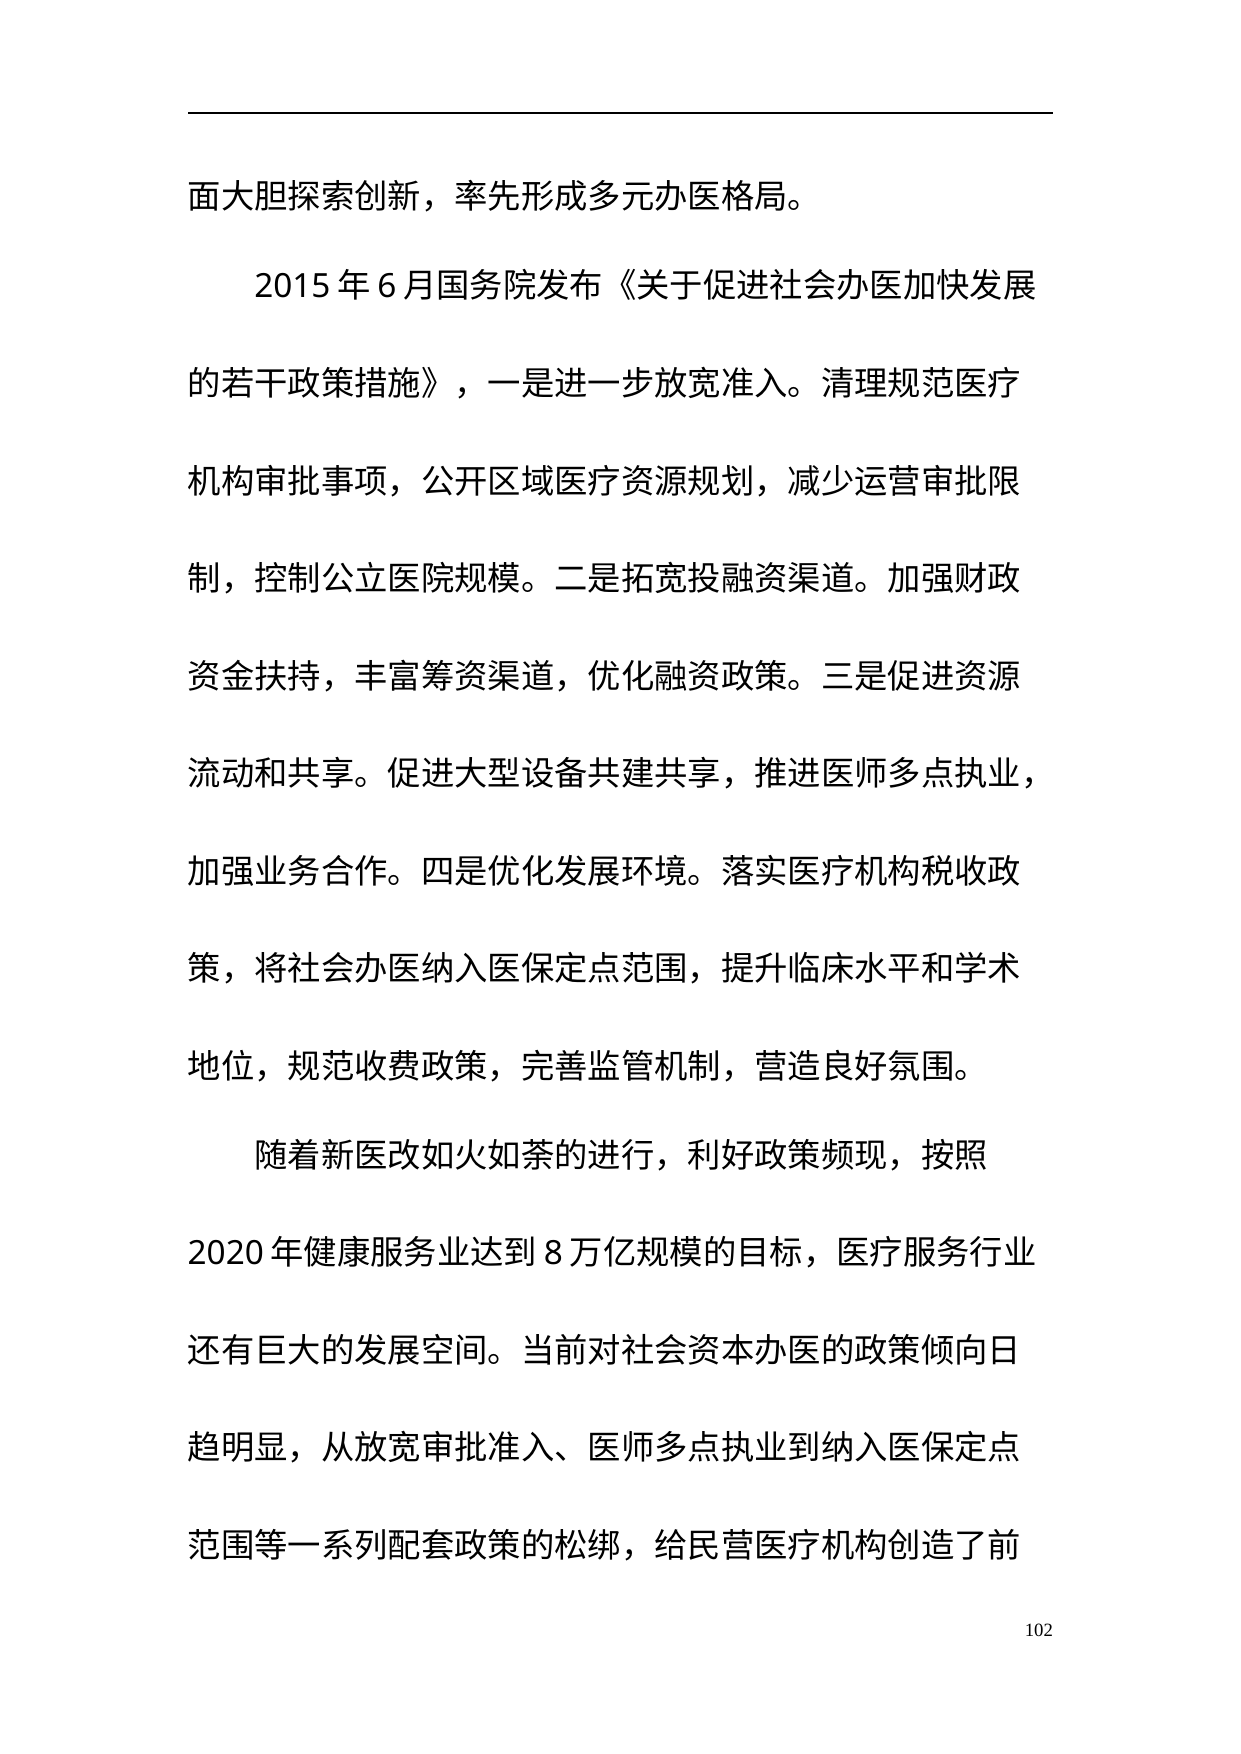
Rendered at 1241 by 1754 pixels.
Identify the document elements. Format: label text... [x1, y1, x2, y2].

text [187, 162, 1053, 227]
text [187, 1120, 1053, 1575]
text 2015年6月国务院发布《关于促进社会办医加快发展的若干政策措施》，一是进一步放宽准入。清理规范医疗机构审批事项，公开区域医疗资源规划，减少运营审批限制，控制公立医院规模。二是拓宽投融资渠道。加强财政资金扶持，丰富筹资渠道，优化融资政策。三是促进资源流动和共享。促进大型设备共建共享，推进医师多点执业，加强业务合作。四是优化发展环境。落实医疗机构税收政策，将社会办医纳入医保定点范围，提升临床水平和学术地位，规范收费政策，完善监管机制，营造良好氛围。 [187, 251, 1053, 1096]
